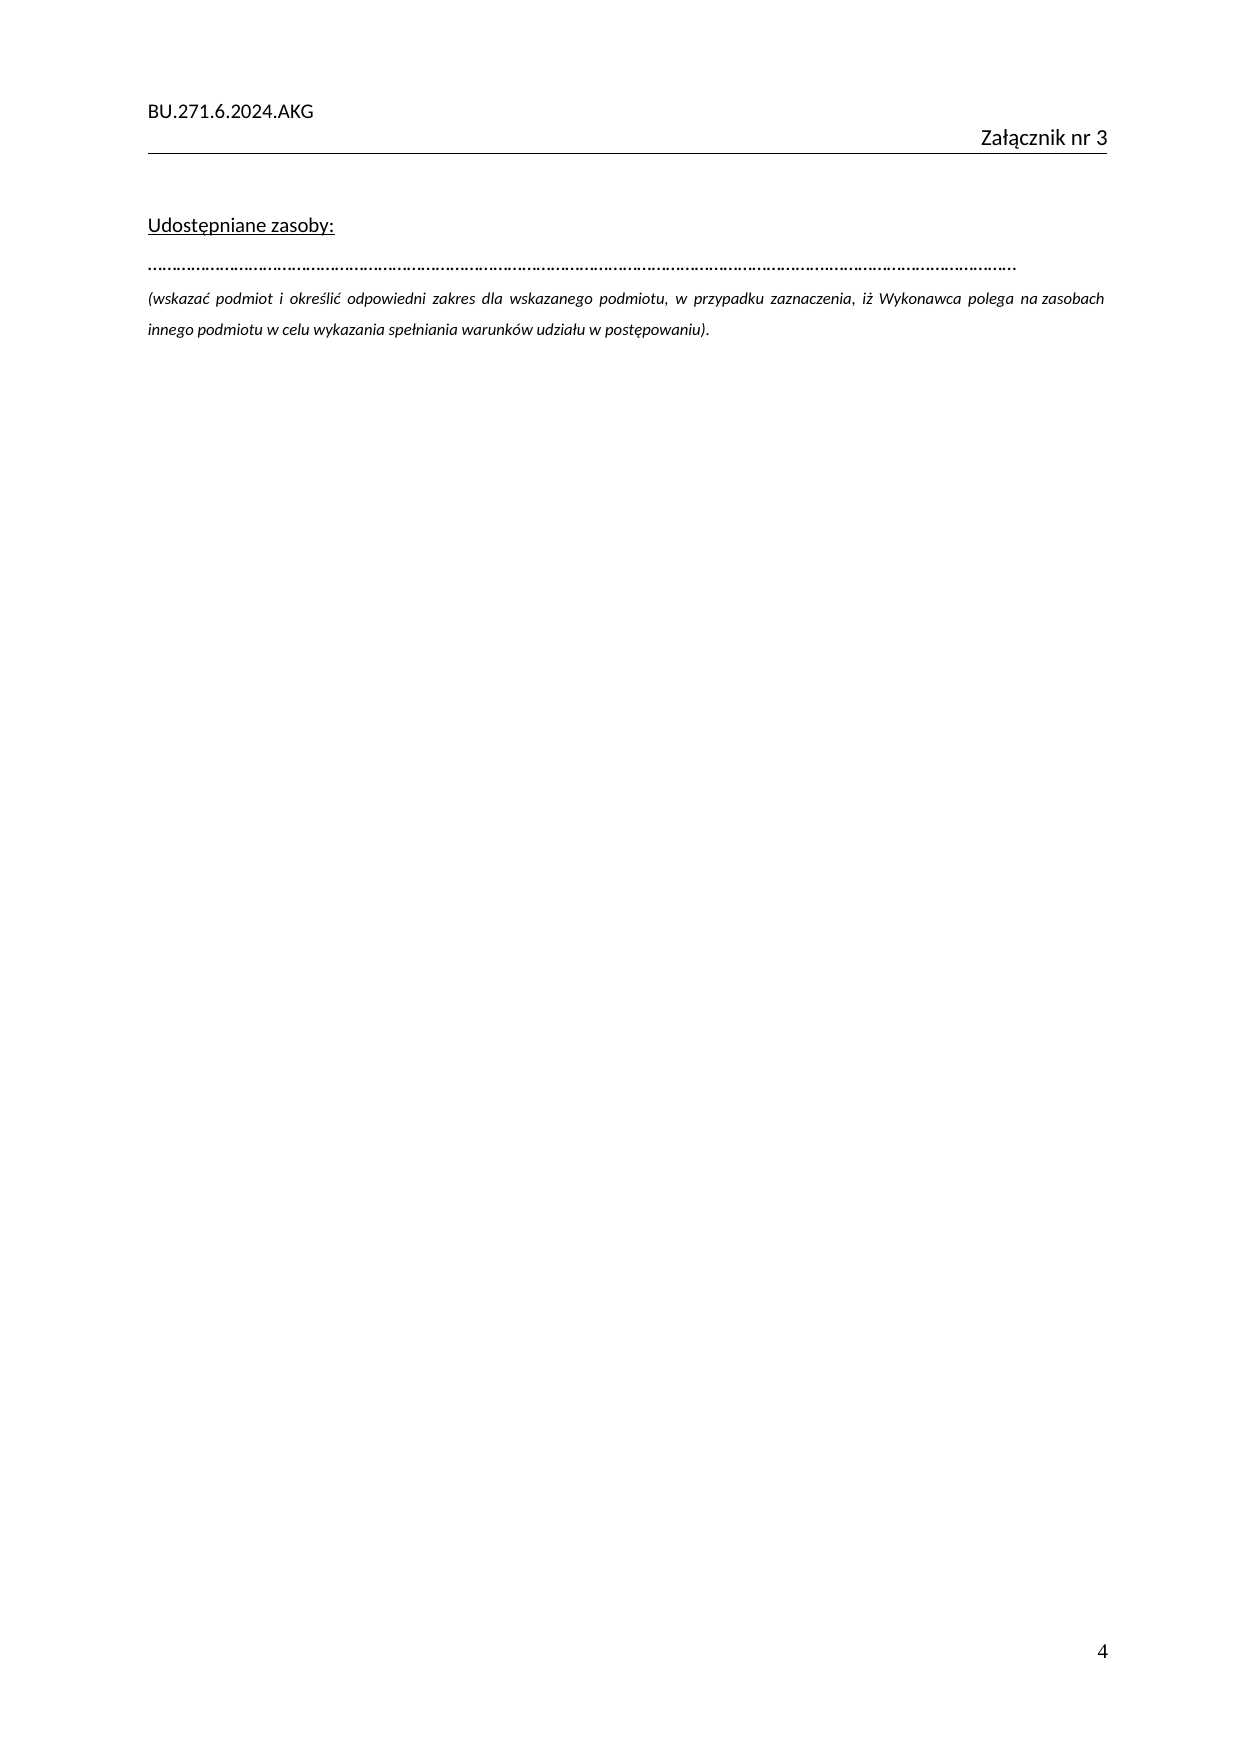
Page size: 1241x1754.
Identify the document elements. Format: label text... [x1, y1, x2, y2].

text …………………………………………………………………………………………………………………………….………………………………… [148, 251, 1104, 276]
text Udostępniane zasoby: [148, 212, 1104, 238]
text (wskazać podmiot i określić odpowiedni zakres dla wskazanego podmiotu, w przypadku zaznaczenia, iż Wykonawca polega na zasobach innego podmiotu w celu wykazania spełniania warunków udziału w postępowaniu). [148, 289, 1104, 339]
